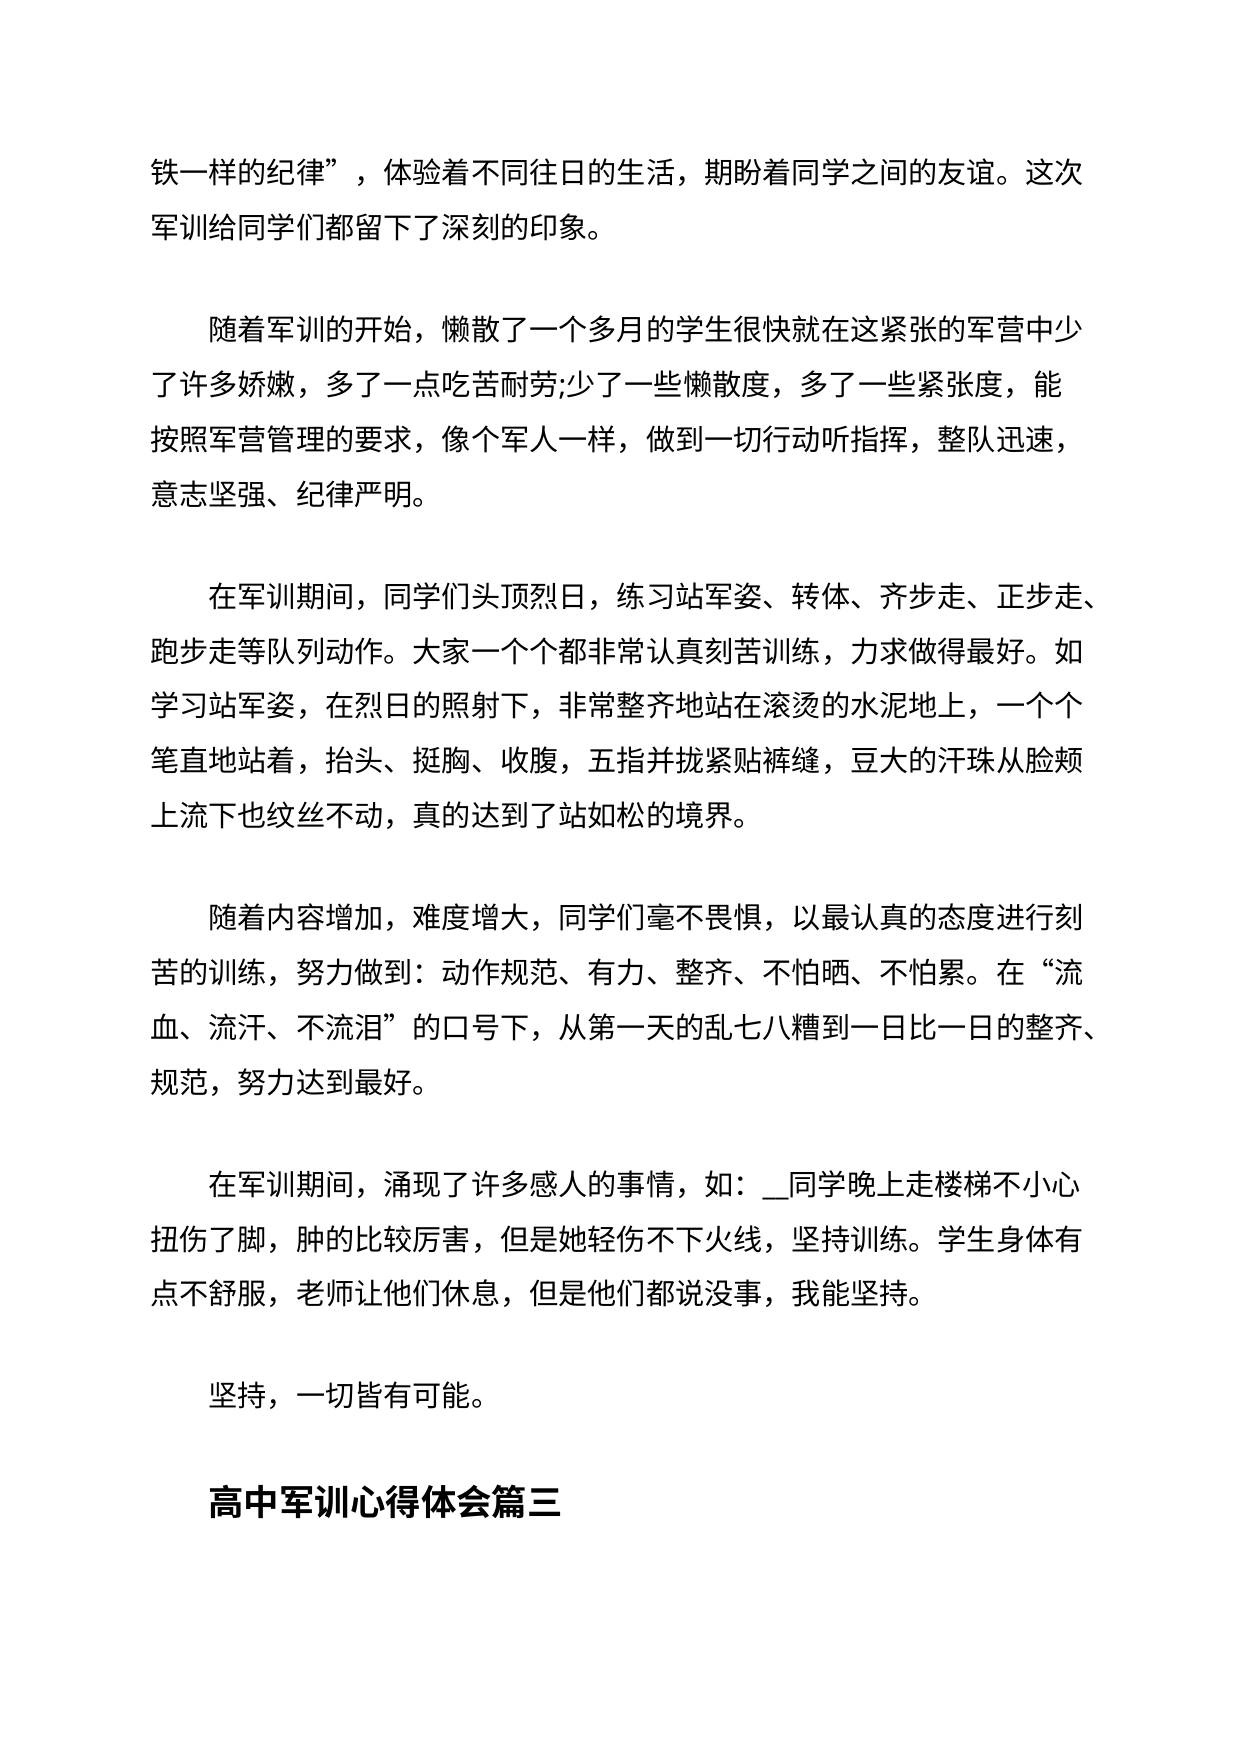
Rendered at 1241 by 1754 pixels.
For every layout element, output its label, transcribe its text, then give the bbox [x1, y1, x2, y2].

text 随着内容增加，难度增大，同学们毫不畏惧，以最认真的态度进行刻苦的训练，努力做到：动作规范、有力、整齐、不怕晒、不怕累。在“流血、流汗、不流泪”的口号下，从第一天的乱七八糟到一日比一日的整齐、规范，努力达到最好。 [150, 894, 1090, 1102]
text 在军训期间，涌现了许多感人的事情，如：__同学晚上走楼梯不小心扭伤了脚，肿的比较厉害，但是她轻伤不下火线，坚持训练。学生身体有点不舒服，老师让他们休息，但是他们都说没事，我能坚持。 [150, 1161, 1090, 1313]
text 高中军训心得体会篇三 [150, 1474, 1090, 1526]
text 坚持，一切皆有可能。 [150, 1373, 1090, 1415]
text 在军训期间，同学们头顶烈日，练习站军姿、转体、齐步走、正步走、跑步走等队列动作。大家一个个都非常认真刻苦训练，力求做得最好。如学习站军姿，在烈日的照射下，非常整齐地站在滚烫的水泥地上，一个个笔直地站着，抬头、挺胸、收腹，五指并拢紧贴裤缝，豆大的汗珠从脸颊上流下也纹丝不动，真的达到了站如松的境界。 [150, 573, 1090, 835]
text 随着军训的开始，懒散了一个多月的学生很快就在这紧张的军营中少了许多娇嫩，多了一点吃苦耐劳;少了一些懒散度，多了一些紧张度，能按照军营管理的要求，像个军人一样，做到一切行动听指挥，整队迅速，意志坚强、纪律严明。 [150, 307, 1090, 514]
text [150, 150, 1090, 247]
